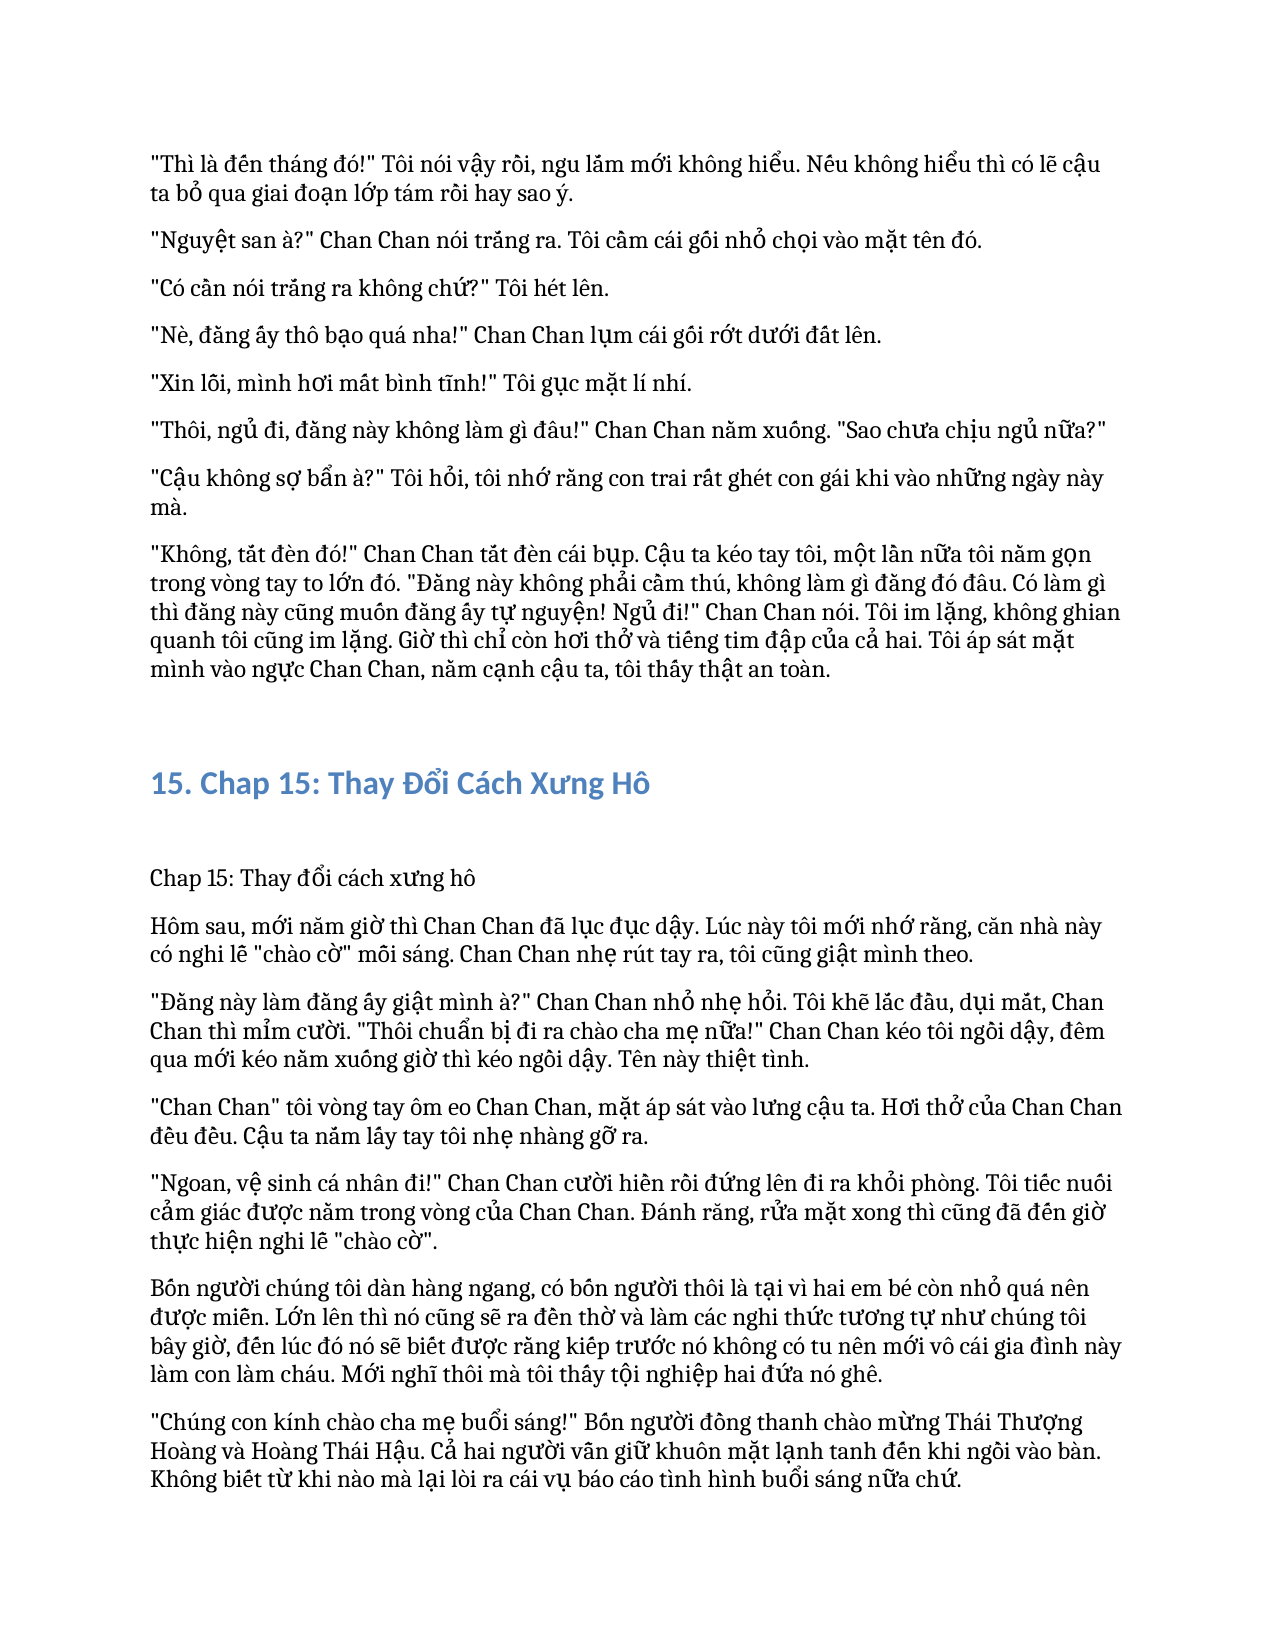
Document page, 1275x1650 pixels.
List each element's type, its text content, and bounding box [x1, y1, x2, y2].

text "Ngoan, vệ sinh cá nhân đi!" Chan Chan cười hiền rồi đứng lên đi ra khỏi phòng. Tôi tiếc nuối cảm giác được nằm trong vòng của Chan Chan. Đánh răng, rửa mặt xong thì cũng đã đến giờ thực hiện nghi lễ "chào cờ". [150, 1169, 1125, 1255]
text "Nguyệt san à?" Chan Chan nói trắng ra. Tôi cầm cái gối nhỏ chọi vào mặt tên đó. [150, 226, 1125, 255]
text "Không, tắt đèn đó!" Chan Chan tắt đèn cái bụp. Cậu ta kéo tay tôi, một lần nữa tôi nằm gọn trong vòng tay to lớn đó. "Đằng này không phải cầm thú, không làm gì đằng đó đâu. Có làm gì thì đằng này cũng muốn đằng ấy tự nguyện! Ngủ đi!" Chan Chan nói. Tôi im lặng, không ghian quanh tôi cũng im lặng. Giờ thì chỉ còn hơi thở và tiếng tim đập của cả hai. Tôi áp sát mặt mình vào ngực Chan Chan, nằm cạnh cậu ta, tôi thấy thật an toàn. [150, 540, 1125, 741]
subtitle 15. Chap 15: Thay Đổi Cách Xưng Hô [150, 762, 1125, 803]
text "Đằng này làm đằng ấy giật mình à?" Chan Chan nhỏ nhẹ hỏi. Tôi khẽ lắc đầu, dụi mắt, Chan Chan thì mỉm cười. "Thôi chuẩn bị đi ra chào cha mẹ nữa!" Chan Chan kéo tôi ngồi dậy, đêm qua mới kéo nằm xuống giờ thì kéo ngồi dậy. Tên này thiệt tình. [150, 988, 1125, 1074]
text Hôm sau, mới năm giờ thì Chan Chan đã lục đục dậy. Lúc này tôi mới nhớ rằng, căn nhà này có nghi lễ "chào cờ" mỗi sáng. Chan Chan nhẹ rút tay ra, tôi cũng giật mình theo. [150, 912, 1125, 969]
text Bốn người chúng tôi dàn hàng ngang, có bốn người thôi là tại vì hai em bé còn nhỏ quá nên được miễn. Lớn lên thì nó cũng sẽ ra đền thờ và làm các nghi thức tương tự như chúng tôi bây giờ, đến lúc đó nó sẽ biết được rằng kiếp trước nó không có tu nên mới vô cái gia đình này làm con làm cháu. Mới nghĩ thôi mà tôi thấy tội nghiệp hai đứa nó ghê. [150, 1274, 1125, 1389]
text "Chúng con kính chào cha mẹ buổi sáng!" Bốn người đồng thanh chào mừng Thái Thượng Hoàng và Hoàng Thái Hậu. Cả hai người vẫn giữ khuôn mặt lạnh tanh đến khi ngồi vào bàn. Không biết từ khi nào mà lại lòi ra cái vụ báo cáo tình hình buổi sáng nữa chứ. [150, 1408, 1125, 1494]
text Chap 15: Thay đổi cách xưng hô [150, 807, 1125, 893]
text "Thôi, ngủ đi, đằng này không làm gì đâu!" Chan Chan nằm xuống. "Sao chưa chịu ngủ nữa?" [150, 416, 1125, 445]
text "Xin lỗi, mình hơi mất bình tĩnh!" Tôi gục mặt lí nhí. [150, 369, 1125, 397]
text "Cậu không sợ bẩn à?" Tôi hỏi, tôi nhớ rằng con trai rất ghét con gái khi vào những ngày này mà. [150, 464, 1125, 521]
text "Có cần nói trắng ra không chứ?" Tôi hét lên. [150, 274, 1125, 302]
text "Nè, đằng ấy thô bạo quá nha!" Chan Chan lụm cái gối rớt dưới đất lên. [150, 321, 1125, 350]
text "Thì là đến tháng đó!" Tôi nói vậy rồi, ngu lắm mới không hiểu. Nếu không hiểu thì có lẽ cậu ta bỏ qua giai đoạn lớp tám rồi hay sao ý. [150, 150, 1125, 207]
text "Chan Chan" tôi vòng tay ôm eo Chan Chan, mặt áp sát vào lưng cậu ta. Hơi thở của Chan Chan đều đều. Cậu ta nắm lấy tay tôi nhẹ nhàng gỡ ra. [150, 1093, 1125, 1150]
